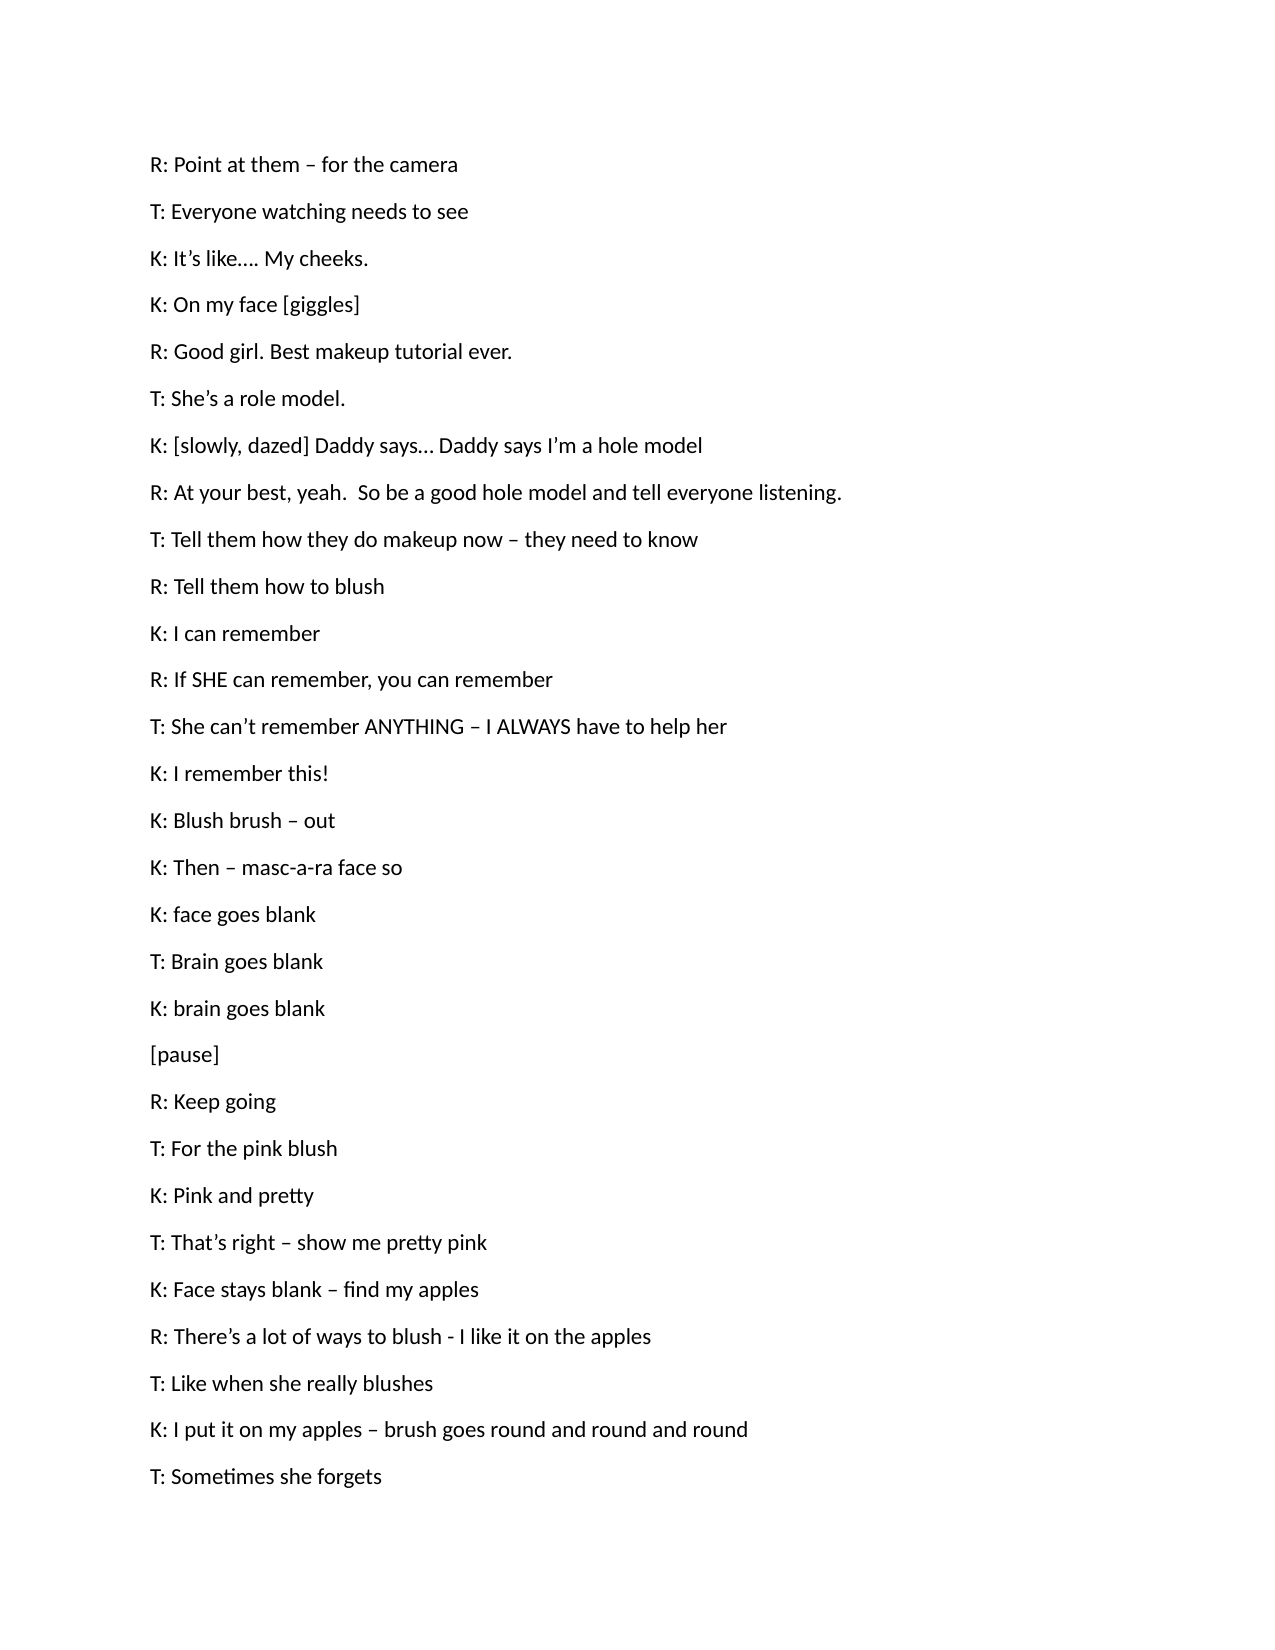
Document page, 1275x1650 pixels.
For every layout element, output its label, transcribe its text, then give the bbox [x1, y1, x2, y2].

text T: She can’t remember ANYTHING – I ALWAYS have to help her [150, 712, 1125, 741]
text K: I can remember [150, 619, 1125, 647]
text K: I remember this! [150, 759, 1125, 787]
text T: Tell them how they do makeup now – they need to know [150, 525, 1125, 553]
text K: I put it on my apples – brush goes round and round and round [150, 1416, 1125, 1444]
text T: For the pink blush [150, 1134, 1125, 1162]
text R: At your best, yeah. So be a good hole model and tell everyone listening. [150, 478, 1125, 506]
text R: Tell them how to blush [150, 572, 1125, 600]
text K: brain goes blank [150, 994, 1125, 1022]
text T: Like when she really blushes [150, 1369, 1125, 1397]
text K: face goes blank [150, 900, 1125, 928]
text T: Brain goes blank [150, 947, 1125, 975]
text R: Keep going [150, 1087, 1125, 1116]
text R: Good girl. Best makeup tutorial ever. [150, 337, 1125, 366]
text K: Pink and pretty [150, 1181, 1125, 1209]
text K: It’s like…. My cheeks. [150, 244, 1125, 272]
text T: Everyone watching needs to see [150, 197, 1125, 225]
text K: Then – masc-a-ra face so [150, 853, 1125, 881]
text K: [slowly, dazed] Daddy says… Daddy says I’m a hole model [150, 431, 1125, 459]
text R: If SHE can remember, you can remember [150, 666, 1125, 694]
text R: Point at them – for the camera [150, 150, 1125, 178]
text T: That’s right – show me pretty pink [150, 1228, 1125, 1256]
text T: She’s a role model. [150, 384, 1125, 412]
text K: Blush brush – out [150, 806, 1125, 834]
text R: There’s a lot of ways to blush - I like it on the apples [150, 1322, 1125, 1350]
text K: Face stays blank – find my apples [150, 1275, 1125, 1303]
text [pause] [150, 1041, 1125, 1069]
text K: On my face [giggles] [150, 291, 1125, 319]
text T: Sometimes she forgets [150, 1462, 1125, 1491]
